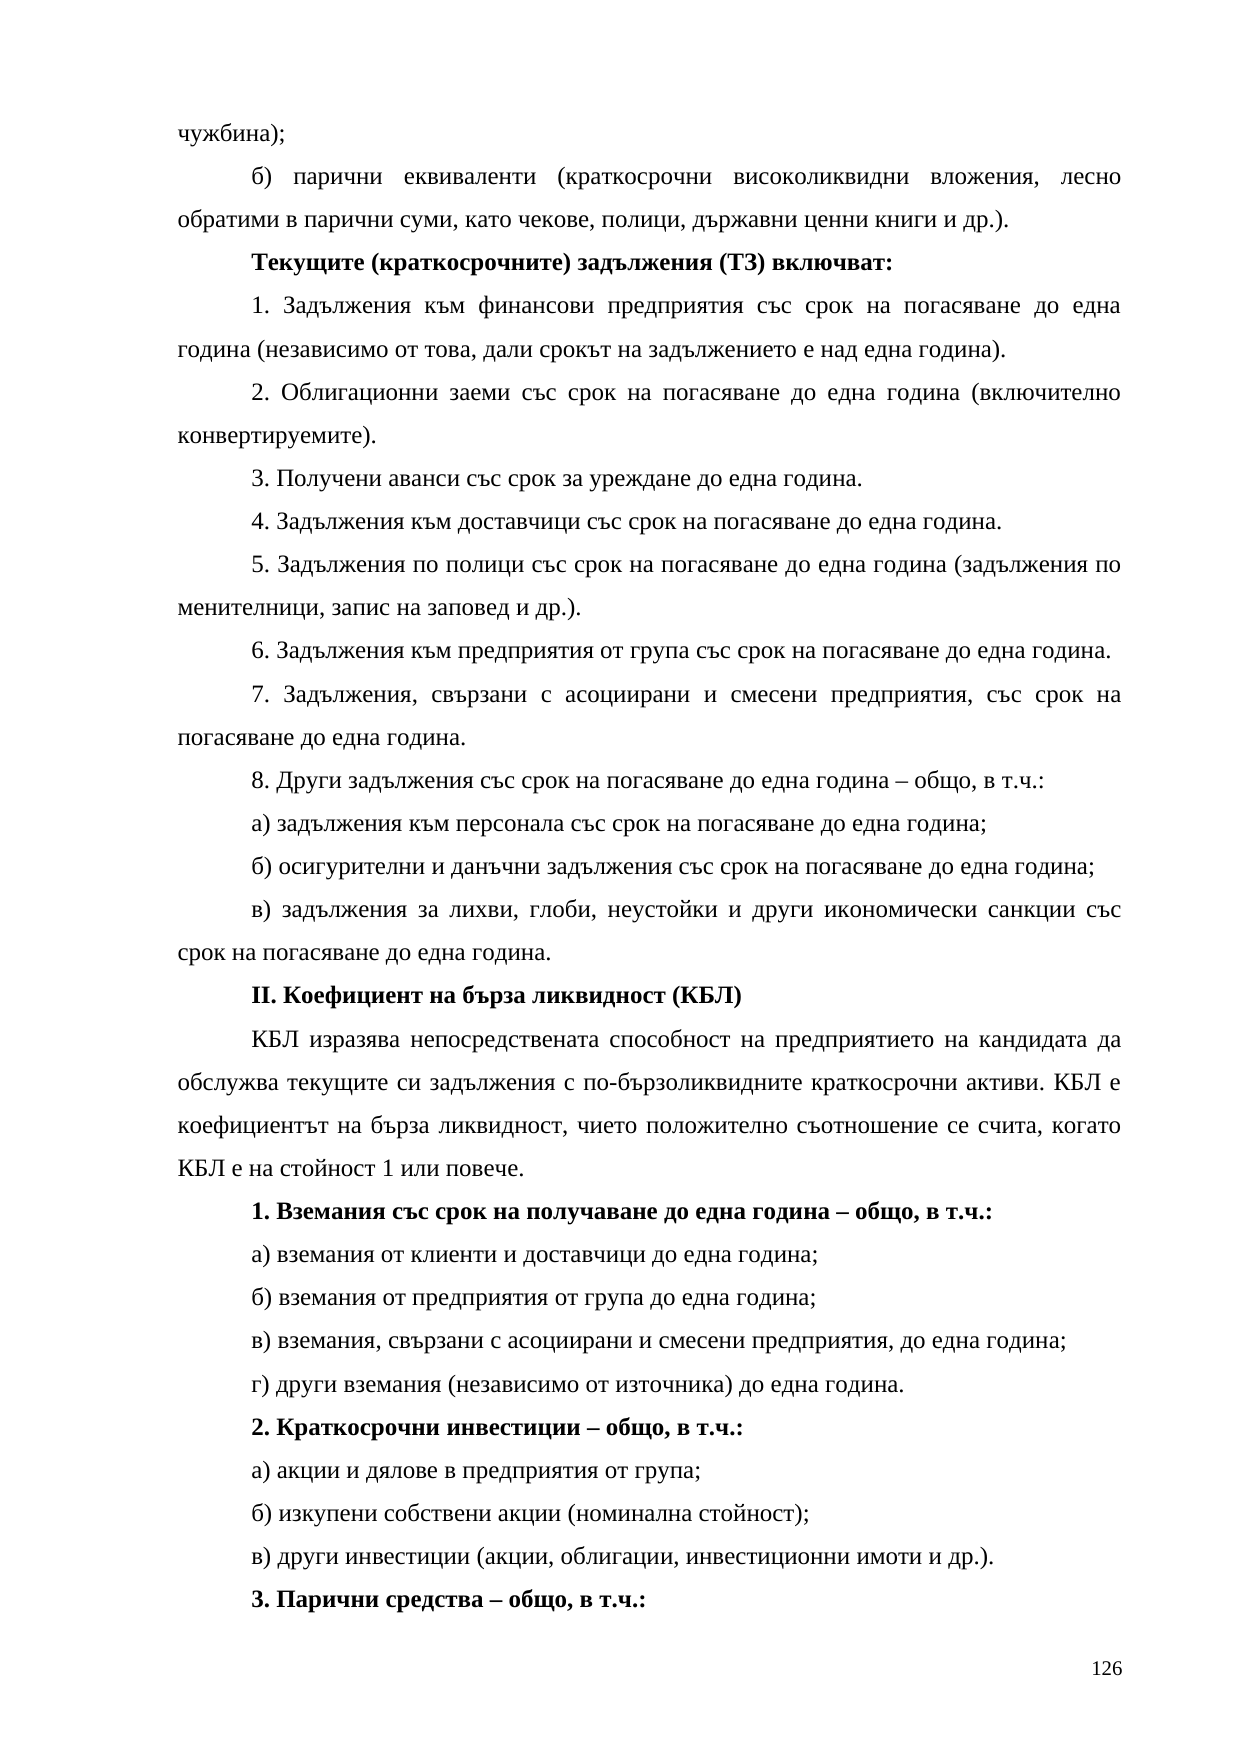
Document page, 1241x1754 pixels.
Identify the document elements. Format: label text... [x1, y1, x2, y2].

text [177, 118, 1122, 147]
text б) изкупени собствени акции (номинална стойност); [177, 1498, 1122, 1527]
text б) осигурителни и данъчни задължения със срок на погасяване до една година; [177, 851, 1122, 880]
text Текущите (краткосрочните) задължения (ТЗ) включват: [177, 247, 1122, 276]
text 8. Други задължения със срок на погасяване до една година – общо, в т.ч.: [177, 765, 1122, 794]
text 3. Парични средства – общо, в т.ч.: [177, 1584, 1122, 1613]
text 4. Задължения към доставчици със срок на погасяване до една година. [177, 506, 1122, 535]
text а) акции и дялове в предприятия от група; [177, 1455, 1122, 1484]
text 6. Задължения към предприятия от група със срок на погасяване до една година. [177, 636, 1122, 664]
text в) други инвестиции (акции, облигации, инвестиционни имоти и др.). [177, 1541, 1122, 1570]
text КБЛ изразява непосредствената способност на предприятието на кандидата да обслужва текущите си задължения с по-бързоликвидните краткосрочни активи. КБЛ е коефициентът на бърза ликвидност, чието положително съотношение се счита, когато КБЛ е на стойност 1 или повече. [177, 1024, 1122, 1182]
text 1. Вземания със срок на получаване до една година – общо, в т.ч.: [177, 1196, 1122, 1225]
text 7. Задължения, свързани с асоциирани и смесени предприятия, със срок на погасяване до една година. [177, 679, 1122, 751]
text 2. Краткосрочни инвестиции – общо, в т.ч.: [177, 1412, 1122, 1441]
text б) вземания от предприятия от група до една година; [177, 1282, 1122, 1311]
text в) задължения за лихви, глоби, неустойки и други икономически санкции със срок на погасяване до една година. [177, 894, 1122, 966]
text 2. Облигационни заеми със срок на погасяване до една година (включително конвертируемите). [177, 377, 1122, 449]
text 3. Получени аванси със срок за уреждане до една година. [177, 463, 1122, 492]
text II. Коефициент на бърза ликвидност (КБЛ) [177, 981, 1122, 1009]
text а) вземания от клиенти и доставчици до една година; [177, 1239, 1122, 1268]
text а) задължения към персонала със срок на погасяване до една година; [177, 808, 1122, 837]
text 1. Задължения към финансови предприятия със срок на погасяване до една година (независимо от това, дали срокът на задължението е над една година). [177, 291, 1122, 362]
text б) парични еквиваленти (краткосрочни високоликвидни вложения, лесно обратими в парични суми, като чекове, полици, държавни ценни книги и др.). [177, 161, 1122, 233]
text в) вземания, свързани с асоциирани и смесени предприятия, до една година; [177, 1326, 1122, 1354]
text 5. Задължения по полици със срок на погасяване до една година (задължения по менителници, запис на заповед и др.). [177, 549, 1122, 621]
text г) други вземания (независимо от източника) до една година. [177, 1369, 1122, 1397]
